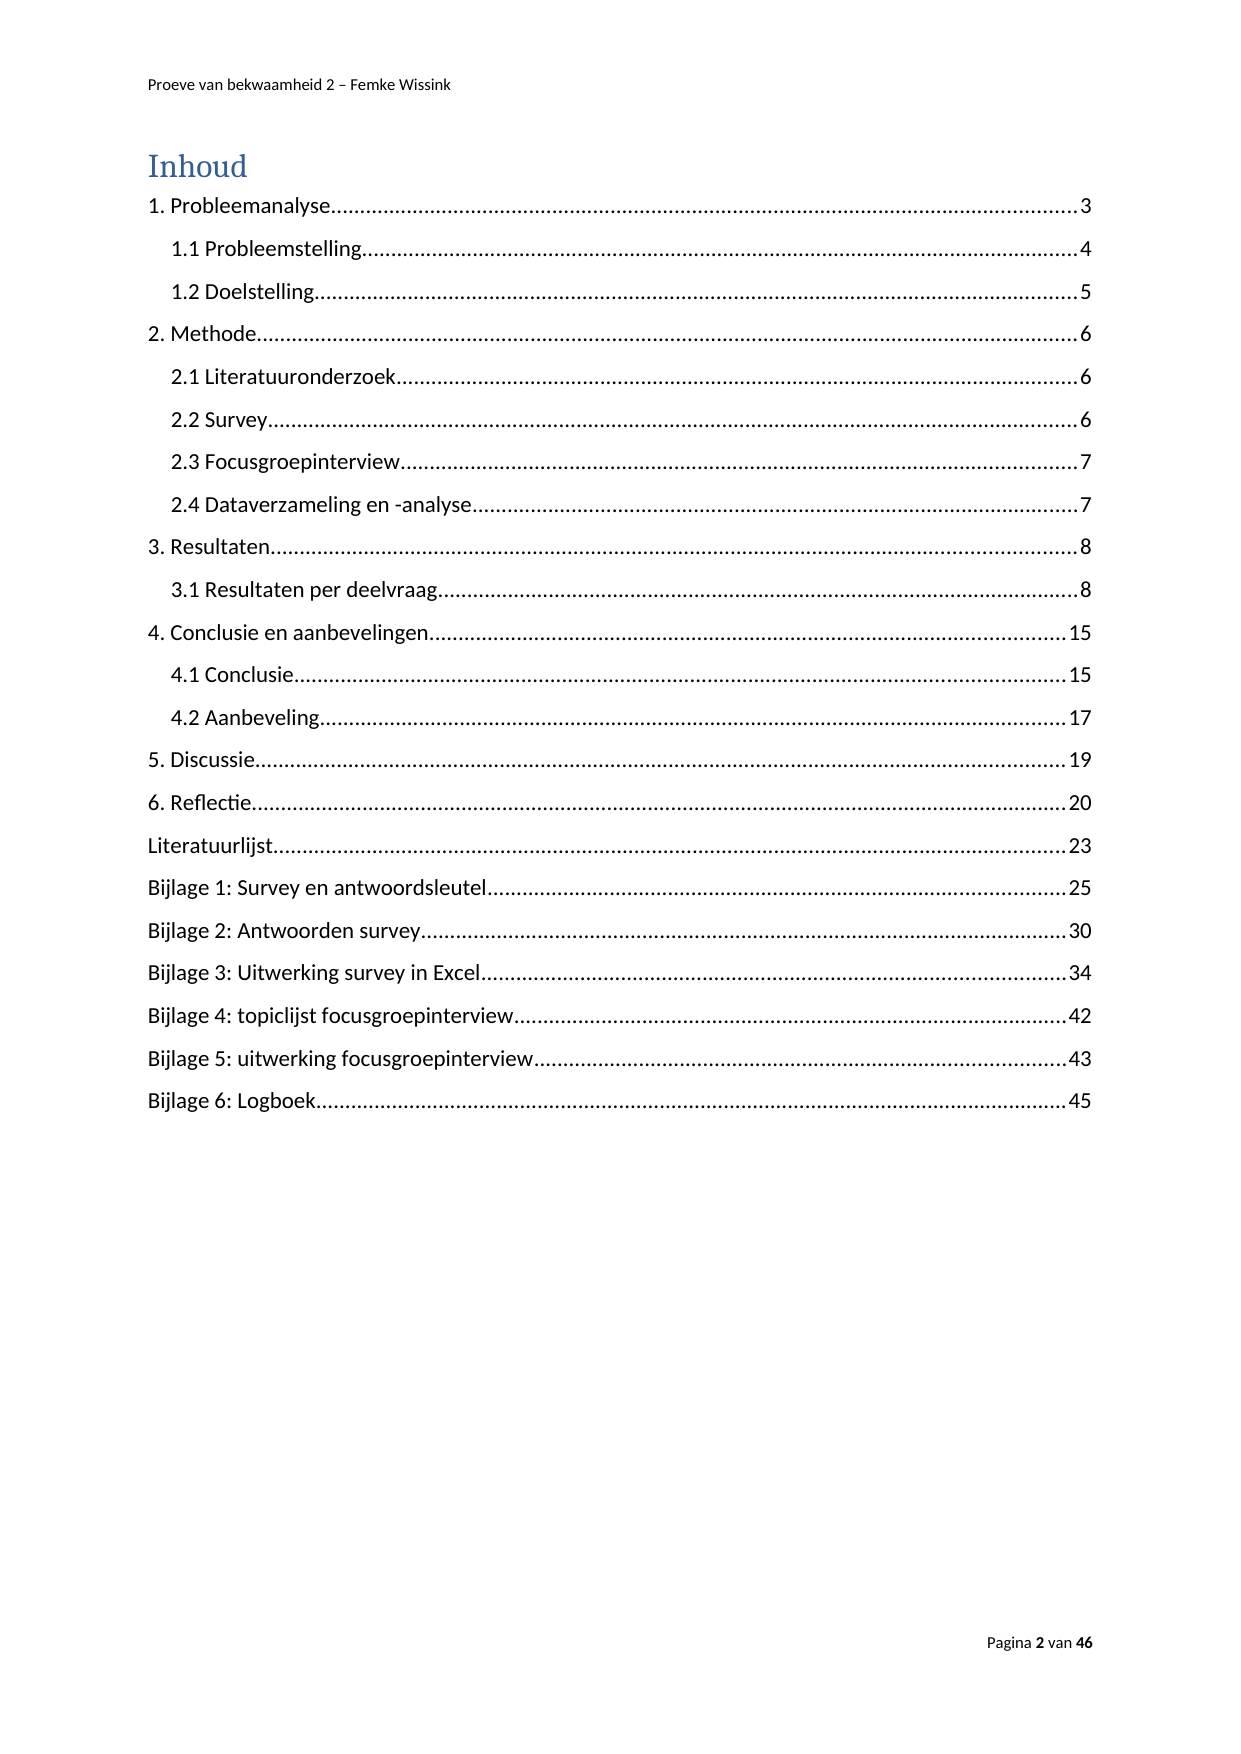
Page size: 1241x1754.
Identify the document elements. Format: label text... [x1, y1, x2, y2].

text 2. Methode 6 [148, 319, 1093, 347]
text Bijlage 2: Antwoorden survey 30 [148, 916, 1093, 944]
text 5. Discussie 19 [148, 746, 1093, 773]
text 4. Conclusie en aanbevelingen 15 [148, 618, 1093, 646]
text Literatuurlijst 23 [148, 831, 1093, 859]
text 6. Reflectie 20 [148, 788, 1093, 816]
text 3.1 Resultaten per deelvraag 8 [171, 575, 1093, 603]
text 1.1 Probleemstelling 4 [171, 234, 1093, 262]
text Bijlage 5: uitwerking focusgroepinterview 43 [148, 1044, 1093, 1072]
text 3. Resultaten 8 [148, 532, 1093, 561]
text Bijlage 6: Logboek 45 [148, 1086, 1093, 1114]
text Inhoud [148, 148, 1093, 186]
text 1. Probleemanalyse 3 [148, 192, 1093, 220]
text 2.4 Dataverzameling en -analyse 7 [171, 490, 1093, 518]
text Bijlage 3: Uitwerking survey in Excel 34 [148, 958, 1093, 987]
text 2.3 Focusgroepinterview 7 [171, 447, 1093, 475]
text Bijlage 4: topiclijst focusgroepinterview 42 [148, 1001, 1093, 1029]
text 4.2 Aanbeveling 17 [171, 703, 1093, 731]
text 2.2 Survey 6 [171, 405, 1093, 433]
text 2.1 Literatuuronderzoek 6 [171, 362, 1093, 390]
text 4.1 Conclusie 15 [171, 660, 1093, 688]
text Bijlage 1: Survey en antwoordsleutel 25 [148, 873, 1093, 901]
text 1.2 Doelstelling 5 [171, 277, 1093, 305]
